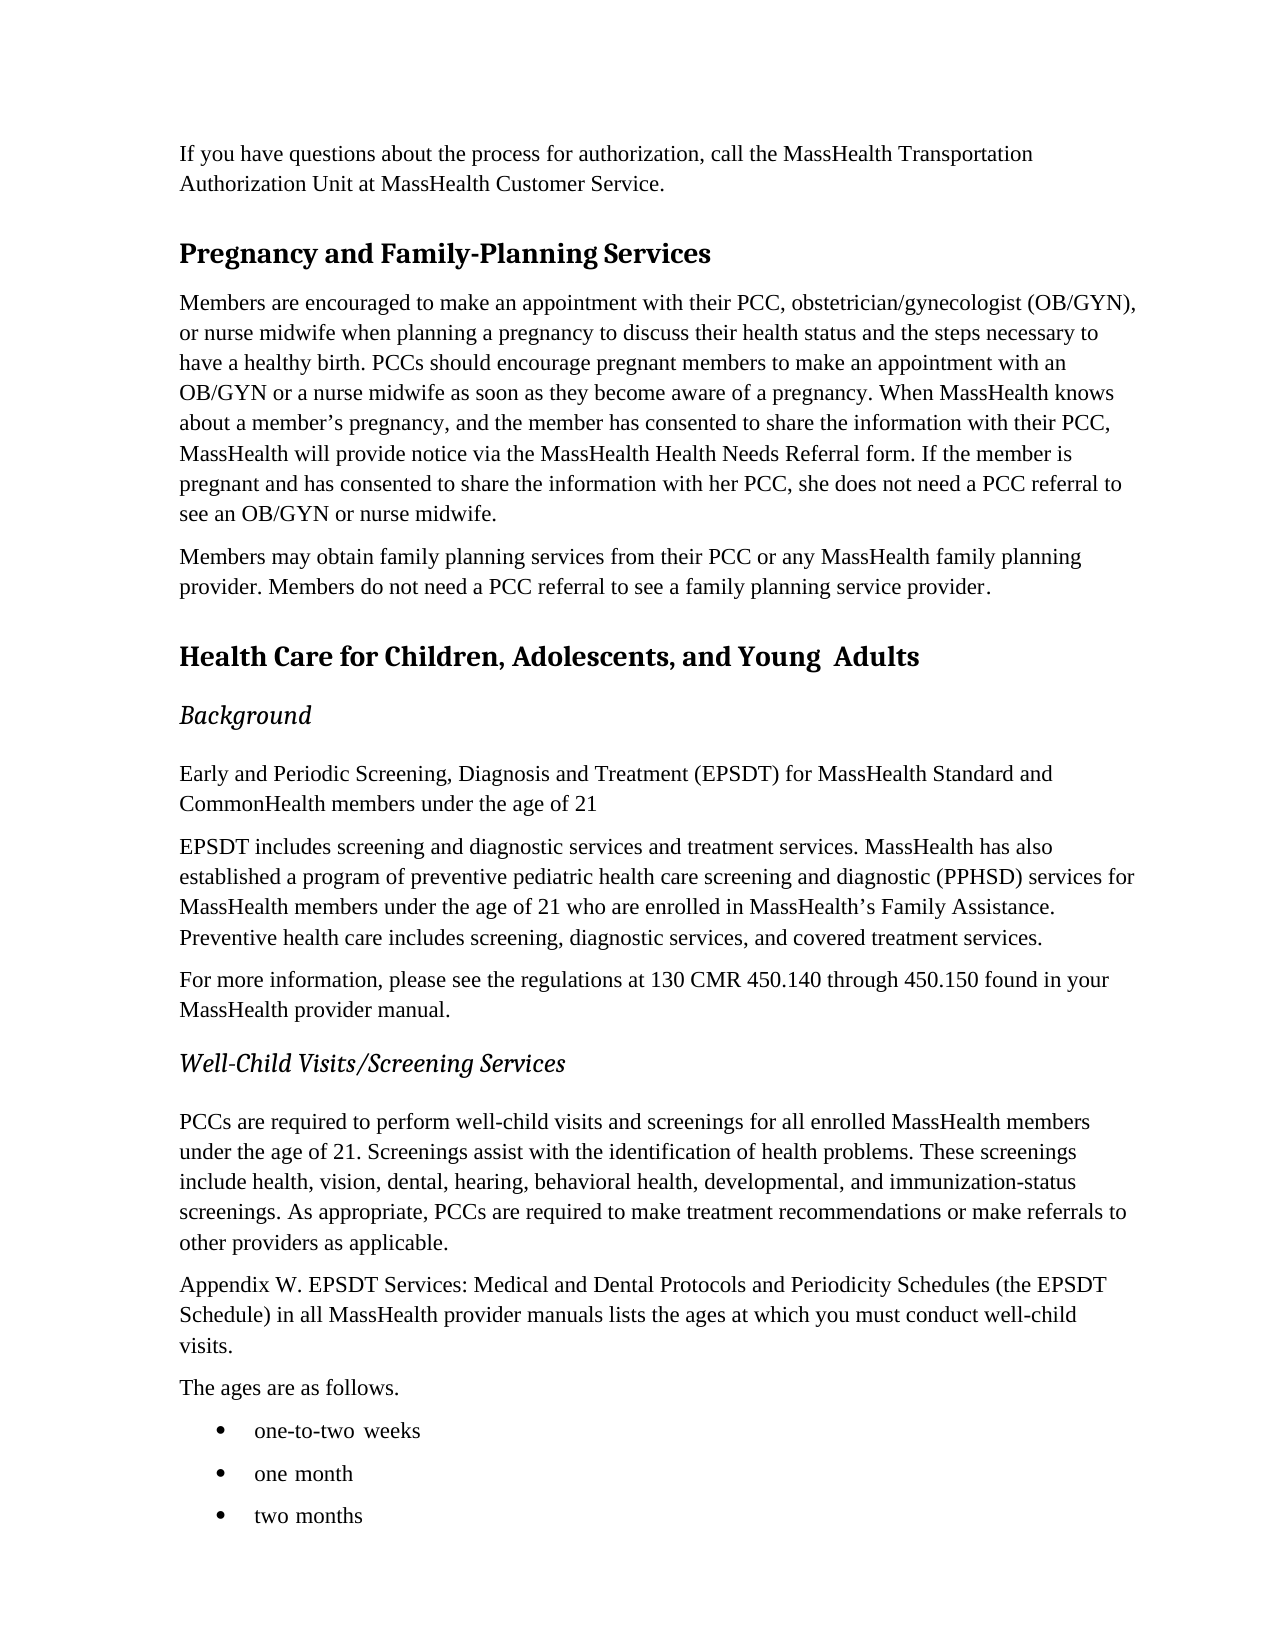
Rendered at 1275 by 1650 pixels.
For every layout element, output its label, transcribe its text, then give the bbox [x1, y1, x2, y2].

text Members may obtain family planning services from their PCC or any MassHealth family planning provider. Members do not need a PCC referral to see a family planning service provider. [179, 543, 1137, 599]
subtitle Well-Child Visits/Screening Services [179, 1048, 1137, 1079]
text Members are encouraged to make an appointment with their PCC, obstetrician/gynecologist (OB/GYN), or nurse midwife when planning a pregnancy to discuss their health status and the steps necessary to have a healthy birth. PCCs should encourage pregnant members to make an appointment with an OB/GYN or a nurse midwife as soon as they become aware of a pregnancy. When MassHealth knows about a member’s pregnancy, and the member has consented to share the information with their PCC, MassHealth will provide notice via the MassHealth Health Needs Referral form. If the member is pregnant and has consented to share the information with her PCC, she does not need a PCC referral to see an OB/GYN or nurse midwife. [179, 288, 1137, 526]
text For more information, please see the regulations at 130 CMR 450.140 through 450.150 found in your MassHealth provider manual. [179, 966, 1137, 1023]
text The ages are as follows. [179, 1374, 1137, 1401]
text EPSDT includes screening and diagnostic services and treatment services. MassHealth has also established a program of preventive pediatric health care screening and diagnostic (PPHSD) services for MassHealth members under the age of 21 who are enrolled in MassHealth’s Family Assistance. Preventive health care includes screening, diagnostic services, and covered treatment services. [179, 833, 1137, 950]
subtitle Pregnancy and Family-Planning Services [179, 237, 1137, 271]
list one month [217, 1460, 1137, 1486]
list two months [217, 1502, 1137, 1529]
list one-to-two weeks [217, 1417, 1137, 1443]
subtitle Health Care for Children, Adolescents, and Young Adults [179, 641, 1137, 674]
text Appendix W. EPSDT Services: Medical and Dental Protocols and Periodicity Schedules (the EPSDT Schedule) in all MassHealth provider manuals lists the ages at which you must conduct well-child visits. [179, 1271, 1137, 1358]
subtitle Background [179, 700, 1137, 731]
text PCCs are required to perform well-child visits and screenings for all enrolled MassHealth members under the age of 21. Screenings assist with the identification of health problems. These screenings include health, vision, dental, hearing, behavioral health, developmental, and immunization-status screenings. As appropriate, PCCs are required to make treatment recommendations or make referrals to other providers as applicable. [179, 1108, 1137, 1255]
text Early and Periodic Screening, Diagnosis and Treatment (EPSDT) for MassHealth Standard and CommonHealth members under the age of 21 [179, 760, 1137, 817]
text If you have questions about the process for authorization, call the MassHealth Transportation Authorization Unit at MassHealth Customer Service. [179, 139, 1137, 196]
